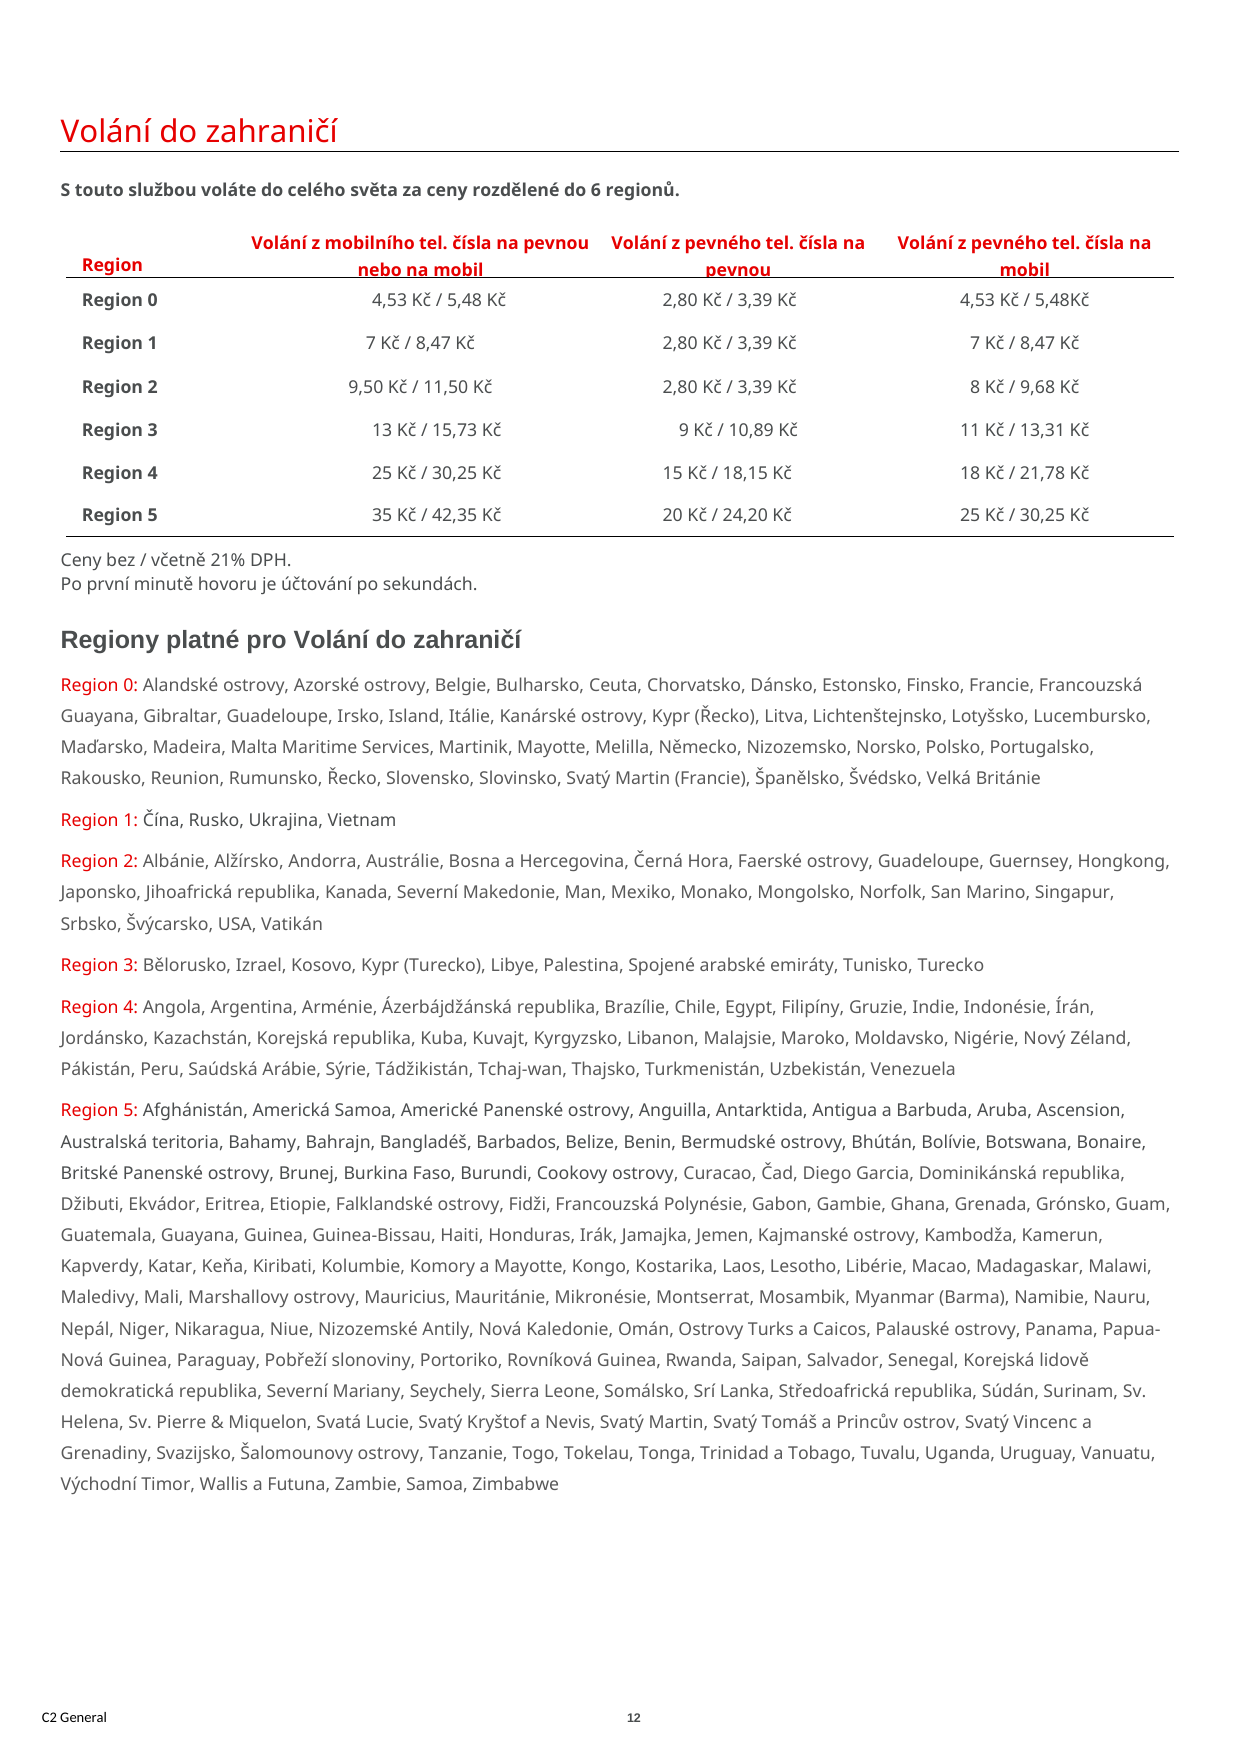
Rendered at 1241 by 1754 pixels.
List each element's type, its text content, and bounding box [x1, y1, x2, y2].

table_cell 2,80 Kč / 3,39 Kč [601, 321, 875, 364]
table_cell Region 3 [66, 408, 239, 451]
text Ceny bez / včetně 21% DPH. [60, 547, 1179, 571]
text Volání do zahraničí [60, 109, 1179, 151]
text Regiony platné pro Volání do zahraničí [60, 624, 1179, 653]
text Region 5: Afghánistán, Americká Samoa, Americké Panenské ostrovy, Anguilla, Antarktida, Antigua a Barbuda, Aruba, Ascension, Australská teritoria, Bahamy, Bahrajn, Bangladéš, Barbados, Belize, Benin, Bermudské ostrovy, Bhútán, Bolívie, Botswana, Bonaire, Britské Panenské ostrovy, Brunej, Burkina Faso, Burundi, Cookovy ostrovy, Curacao, Čad, Diego Garcia, Dominikánská republika, Džibuti, Ekvádor, Eritrea, Etiopie, Falklandské ostrovy, Fidži, Francouzská Polynésie, Gabon, Gambie, Ghana, Grenada, Grónsko, Guam, Guatemala, Guayana, Guinea, Guinea-Bissau, Haiti, Honduras, Irák, Jamajka, Jemen, Kajmanské ostrovy, Kambodža, Kamerun, Kapverdy, Katar, Keňa, Kiribati, Kolumbie, Komory a Mayotte, Kongo, Kostarika, Laos, Lesotho, Libérie, Macao, Madagaskar, Malawi, Maledivy, Mali, Marshallovy ostrovy, Mauricius, Mauritánie, Mikronésie, Montserrat, Mosambik, Myanmar (Barma), Namibie, Nauru, Nepál, Niger, Nikaragua, Niue, Nizozemské Antily, Nová Kaledonie, Omán, Ostrovy Turks a Caicos, Palauské ostrovy, Panama, Papua-Nová Guinea, Paraguay, Pobřeží slonoviny, Portoriko, Rovníková Guinea, Rwanda, Saipan, Salvador, Senegal, Korejská lidově demokratická republika, Severní Mariany, Seychely, Sierra Leone, Somálsko, Srí Lanka, Středoafrická republika, Súdán, Surinam, Sv. Helena, Sv. Pierre & Miquelon, Svatá Lucie, Svatý Kryštof a Nevis, Svatý Martin, Svatý Tomáš a Princův ostrov, Svatý Vincenc a Grenadiny, Svazijsko, Šalomounovy ostrovy, Tanzanie, Togo, Tokelau, Tonga, Trinidad a Tobago, Tuvalu, Uganda, Uruguay, Vanuatu, Východní Timor, Wallis a Futuna, Zambie, Samoa, Zimbabwe [60, 1098, 1179, 1496]
table_header Volání z pevného tel. čísla na pevnou [601, 231, 875, 277]
table_cell 8 Kč / 9,68 Kč [875, 365, 1173, 408]
table_cell Region 2 [66, 365, 239, 408]
text Region 1: Čína, Rusko, Ukrajina, Vietnam [60, 807, 1179, 831]
text Region 4: Angola, Argentina, Arménie, Ázerbájdžánská republika, Brazílie, Chile, Egypt, Filipíny, Gruzie, Indie, Indonésie, Írán, Jordánsko, Kazachstán, Korejská republika, Kuba, Kuvajt, Kyrgyzsko, Libanon, Malajsie, Maroko, Moldavsko, Nigérie, Nový Zéland, Pákistán, Peru, Saúdská Arábie, Sýrie, Tádžikistán, Tchaj-wan, Thajsko, Turkmenistán, Uzbekistán, Venezuela [60, 994, 1179, 1081]
table_cell 18 Kč / 21,78 Kč [875, 451, 1173, 494]
table_cell 2,80 Kč / 3,39 Kč [601, 278, 875, 321]
text Region 0: Alandské ostrovy, Azorské ostrovy, Belgie, Bulharsko, Ceuta, Chorvatsko, Dánsko, Estonsko, Finsko, Francie, Francouzská Guayana, Gibraltar, Guadeloupe, Irsko, Island, Itálie, Kanárské ostrovy, Kypr (Řecko), Litva, Lichtenštejnsko, Lotyšsko, Lucembursko, Maďarsko, Madeira, Malta Maritime Services, Martinik, Mayotte, Melilla, Německo, Nizozemsko, Norsko, Polsko, Portugalsko, Rakousko, Reunion, Rumunsko, Řecko, Slovensko, Slovinsko, Svatý Martin (Francie), Španělsko, Švédsko, Velká Británie [60, 672, 1179, 790]
table_cell 9,50 Kč / 11,50 Kč [240, 365, 601, 408]
text S touto službou voláte do celého světa za ceny rozdělené do 6 regionů. [60, 177, 1179, 201]
table_header Volání z pevného tel. čísla na mobil [875, 231, 1173, 277]
table_cell 4,53 Kč / 5,48 Kč [240, 278, 601, 321]
table_header Region [66, 231, 239, 277]
table_cell 7 Kč / 8,47 Kč [240, 321, 601, 364]
table_cell Region 4 [66, 451, 239, 494]
table_cell 7 Kč / 8,47 Kč [875, 321, 1173, 364]
table_cell 25 Kč / 30,25 Kč [875, 494, 1173, 536]
table_cell 15 Kč / 18,15 Kč [601, 451, 875, 494]
table_cell Region 1 [66, 321, 239, 364]
table_cell 25 Kč / 30,25 Kč [240, 451, 601, 494]
table_cell 2,80 Kč / 3,39 Kč [601, 365, 875, 408]
table_cell 20 Kč / 24,20 Kč [601, 494, 875, 536]
table_header Volání z mobilního tel. čísla na pevnou nebo na mobil [240, 231, 601, 277]
table_cell 13 Kč / 15,73 Kč [240, 408, 601, 451]
text Po první minutě hovoru je účtování po sekundách. [60, 571, 1179, 595]
table_cell Region 0 [66, 278, 239, 321]
text Region 2: Albánie, Alžírsko, Andorra, Austrálie, Bosna a Hercegovina, Černá Hora, Faerské ostrovy, Guadeloupe, Guernsey, Hongkong, Japonsko, Jihoafrická republika, Kanada, Severní Makedonie, Man, Mexiko, Monako, Mongolsko, Norfolk, San Marino, Singapur, Srbsko, Švýcarsko, USA, Vatikán [60, 849, 1179, 935]
table_cell 11 Kč / 13,31 Kč [875, 408, 1173, 451]
table_cell 9 Kč / 10,89 Kč [601, 408, 875, 451]
table_cell 35 Kč / 42,35 Kč [240, 494, 601, 536]
table_cell 4,53 Kč / 5,48Kč [875, 278, 1173, 321]
text Region 3: Bělorusko, Izrael, Kosovo, Kypr (Turecko), Libye, Palestina, Spojené arabské emiráty, Tunisko, Turecko [60, 952, 1179, 977]
table_cell Region 5 [66, 494, 239, 536]
